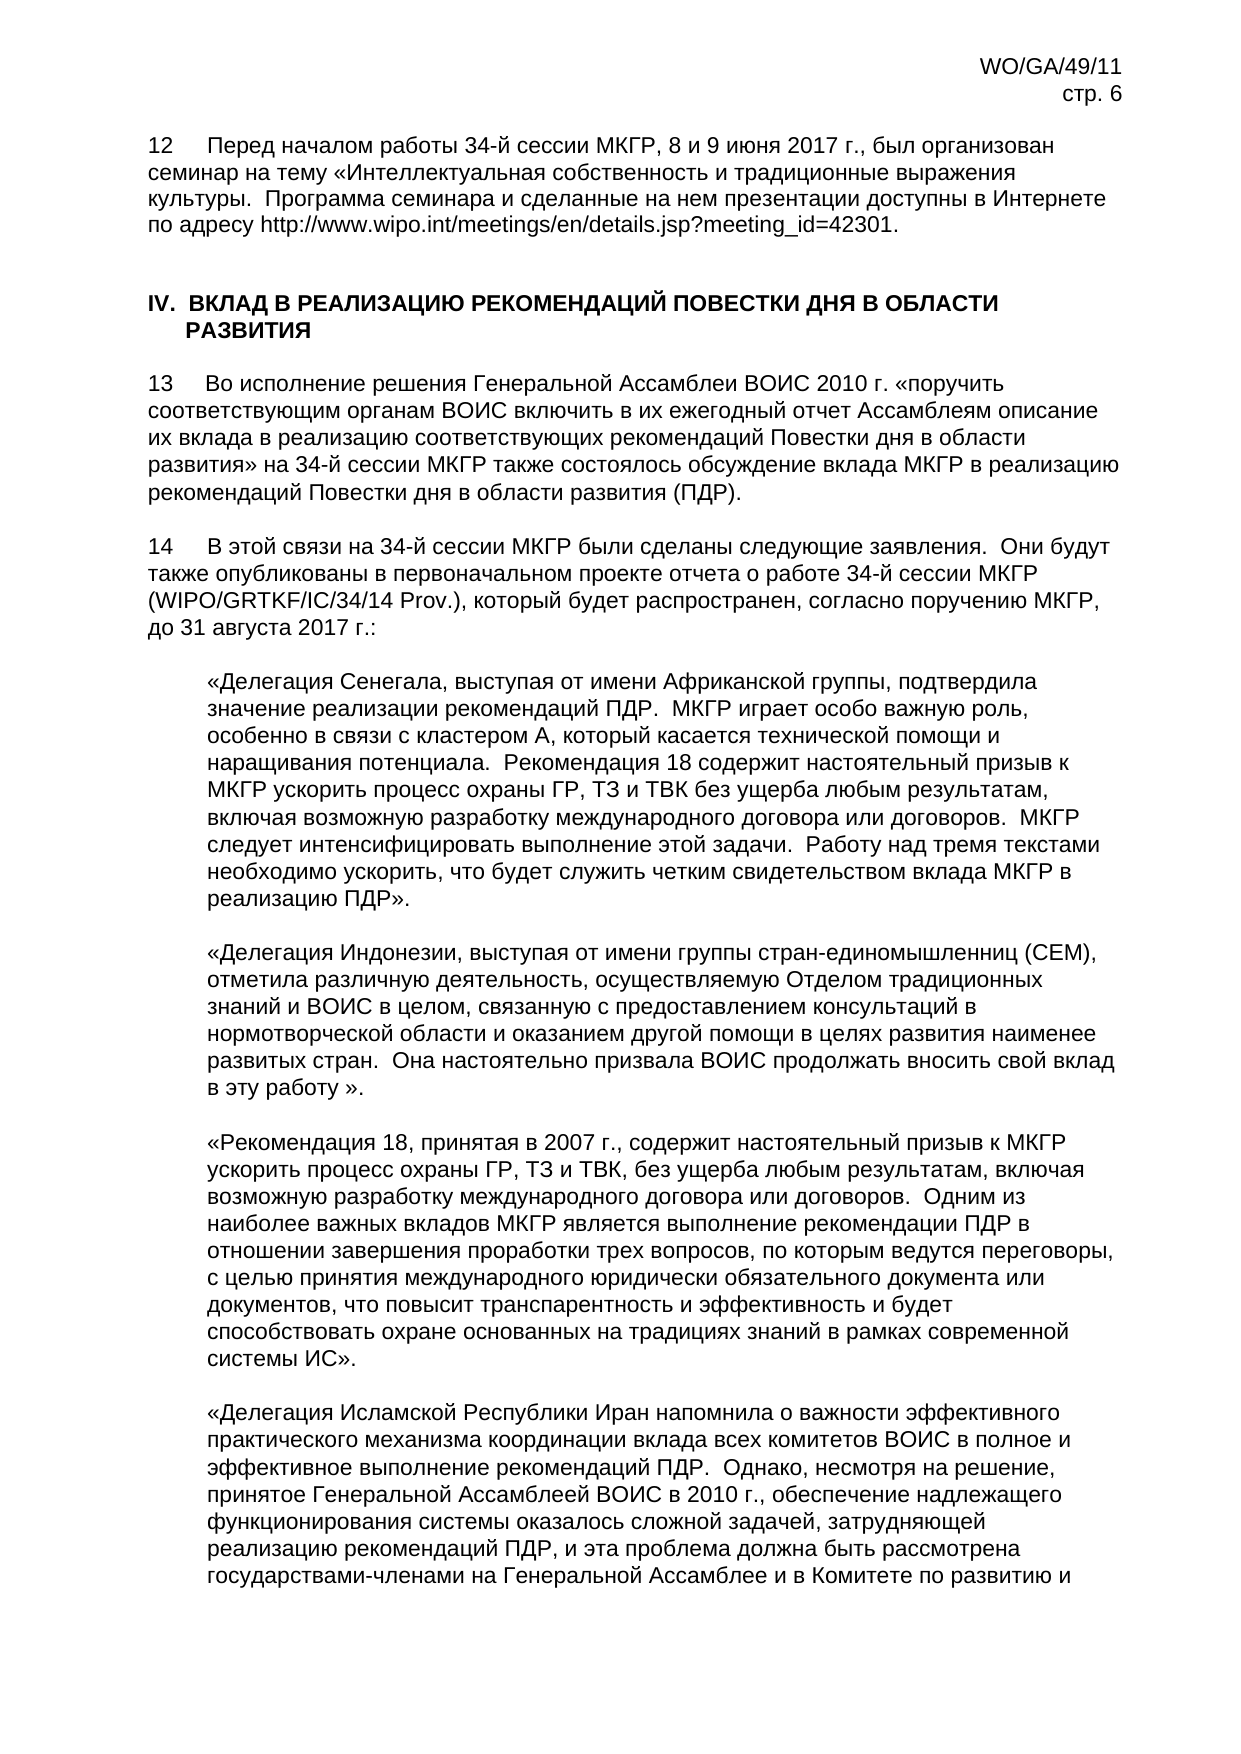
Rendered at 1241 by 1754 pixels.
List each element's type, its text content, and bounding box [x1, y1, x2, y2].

text «Делегация Сенегала, выступая от имени Африканской группы, подтвердила значение реализации рекомендаций ПДР. МКГР играет особо важную роль, особенно в связи с кластером A, который касается технической помощи и наращивания потенциала. Рекомендация 18 содержит настоятельный призыв к МКГР ускорить процесс охраны ГР, ТЗ и ТВК без ущерба любым результатам, включая возможную разработку международного договора или договоров. МКГР следует интенсифицировать выполнение этой задачи. Работу над тремя текстами необходимо ускорить, что будет служить четким свидетельством вклада МКГР в реализацию ПДР». [207, 667, 1122, 911]
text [207, 1398, 1122, 1588]
text «Рекомендация 18, принятая в 2007 г., содержит настоятельный призыв к МКГР ускорить процесс охраны ГР, ТЗ и ТВК, без ущерба любым результатам, включая возможную разработку международного договора или договоров. Одним из наиболее важных вкладов МКГР является выполнение рекомендации ПДР в отношении завершения проработки трех вопросов, по которым ведутся переговоры, с целью принятия международного юридически обязательного документа или документов, что повысит транспарентность и эффективность и будет способствовать охране основанных на традициях знаний в рамках современной системы ИС». [207, 1128, 1122, 1371]
text IV. ВКЛАД В РЕАЛИЗАЦИЮ РЕКОМЕНДАЦИЙ ПОВЕСТКИ ДНЯ В ОБЛАСТИ РАЗВИТИЯ [148, 290, 1122, 343]
text Во исполнение решения Генеральной Ассамблеи ВОИС 2010 г. «поручить соответствующим органам ВОИС включить в их ежегодный отчет Ассамблеям описание их вклада в реализацию соответствующих рекомендаций Повестки дня в области развития» на 34-й сессии МКГР также состоялось обсуждение вклада МКГР в реализацию рекомендаций Повестки дня в области развития (ПДР). [148, 369, 1122, 505]
text Перед началом работы 34-й сессии МКГР, 8 и 9 июня 2017 г., был организован семинар на тему «Интеллектуальная собственность и традиционные выражения культуры. Программа семинара и сделанные на нем презентации доступны в Интернете по адресу http://www.wipo.int/meetings/en/details.jsp?meeting_id=42301. [148, 132, 1122, 238]
text «Делегация Индонезии, выступая от имени группы стран-единомышленниц (СЕМ), отметила различную деятельность, осуществляемую Отделом традиционных знаний и ВОИС в целом, связанную с предоставлением консультаций в нормотворческой области и оказанием другой помощи в целях развития наименее развитых стран. Она настоятельно призвала ВОИС продолжать вносить свой вклад в эту работу ». [207, 938, 1122, 1101]
text В этой связи на 34-й сессии МКГР были сделаны следующие заявления. Они будут также опубликованы в первоначальном проекте отчета о работе 34-й сессии МКГР (WIPO/GRTKF/IC/34/14 Prov.), который будет распространен, согласно поручению МКГР, до 31 августа 2017 г.: [148, 532, 1122, 640]
